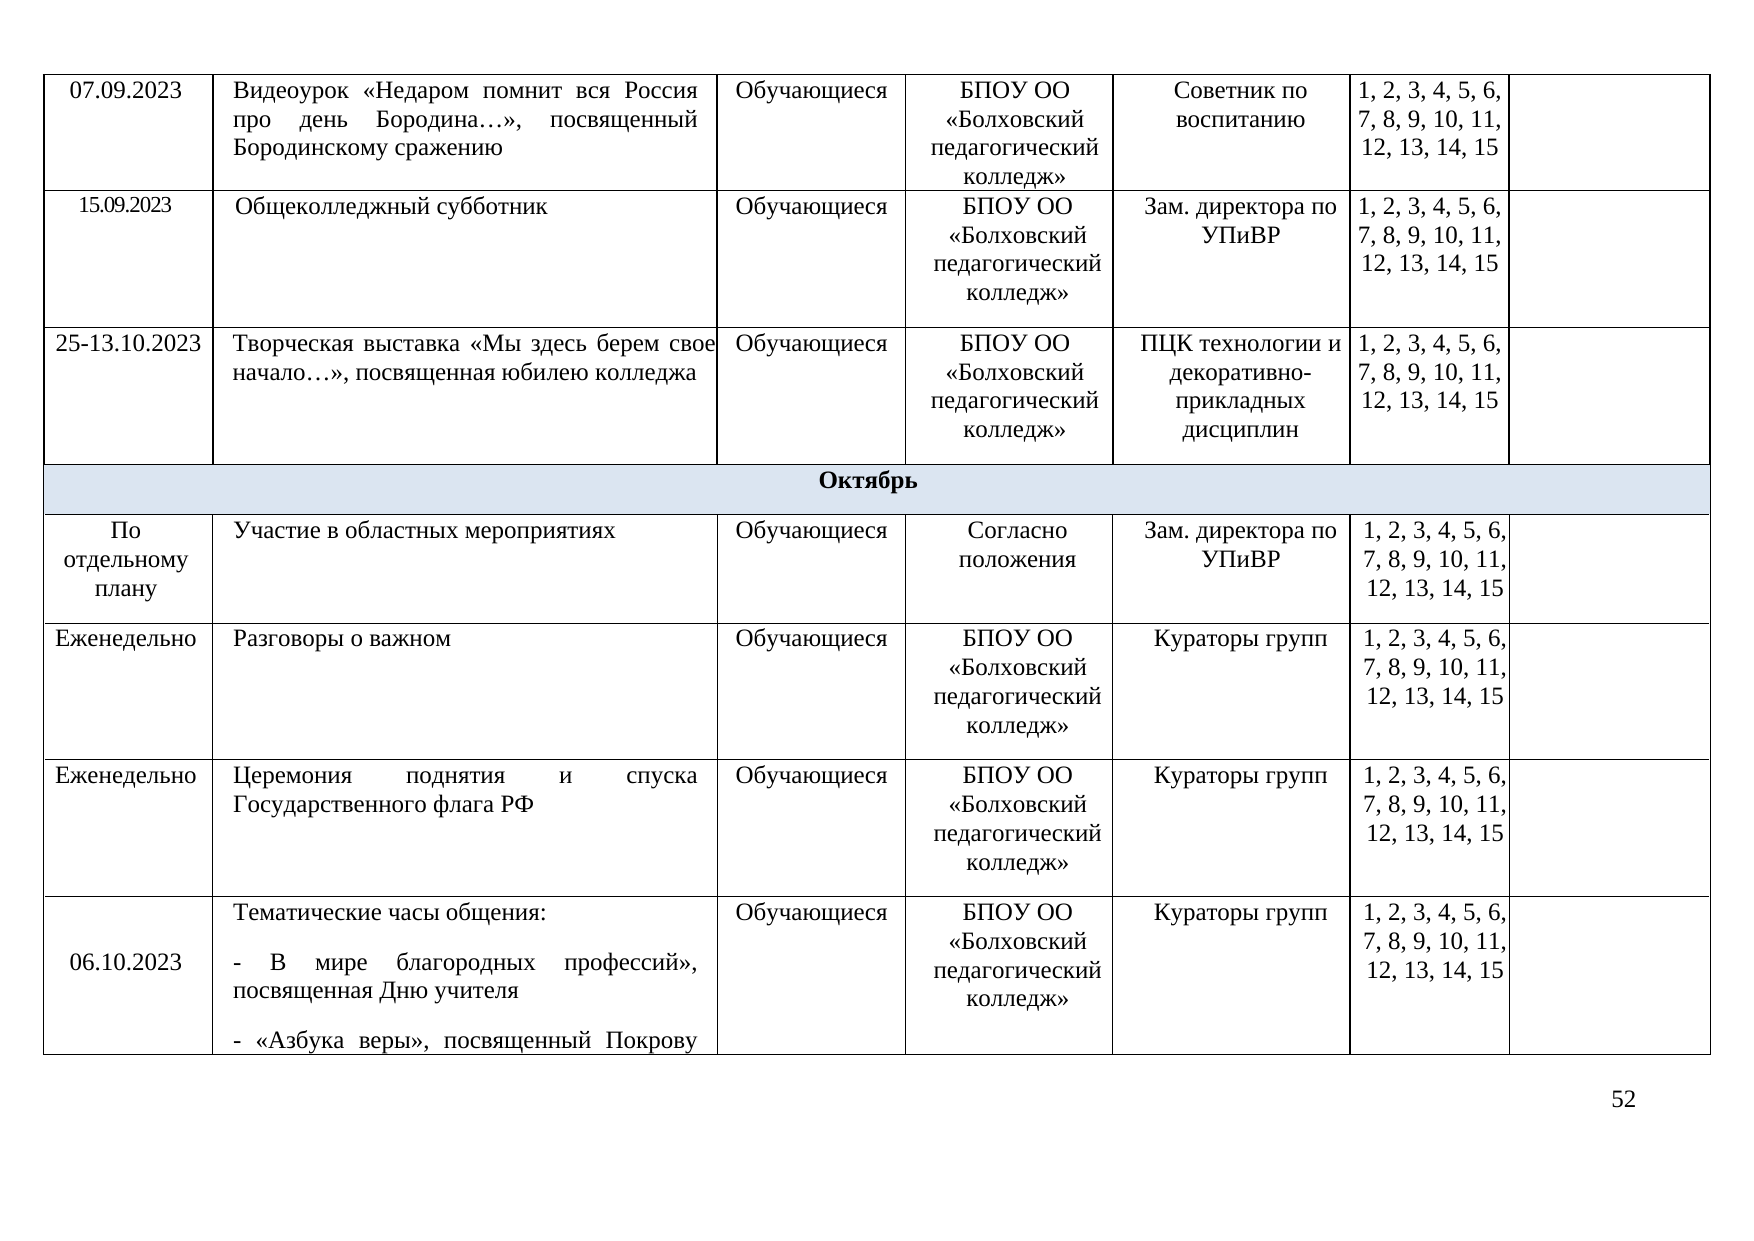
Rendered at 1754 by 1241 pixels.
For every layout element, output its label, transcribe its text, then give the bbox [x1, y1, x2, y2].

table_cell Кураторы групп [1113, 760, 1349, 896]
table_cell Кураторы групп [1113, 624, 1349, 759]
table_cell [906, 897, 1112, 1054]
table_cell [1510, 514, 1710, 622]
table_cell [1510, 75, 1709, 190]
table_cell Еженедельно [44, 623, 212, 759]
table_cell Разговоры о важном [213, 624, 717, 759]
table_cell Обучающиеся [718, 75, 905, 190]
table_cell Зам. директора по УПиВР [1113, 515, 1349, 622]
table_cell Обучающиеся [718, 624, 905, 759]
table_cell Обучающиеся [718, 328, 905, 464]
table_cell БПОУ ОО «Болховский педагогический колледж» [906, 191, 1112, 327]
table_cell Кураторы групп [1113, 897, 1349, 1054]
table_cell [1351, 75, 1508, 190]
table_cell Советник по воспитанию [1114, 75, 1349, 190]
table_cell 15.09.2023 [45, 191, 212, 327]
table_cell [213, 897, 717, 1054]
table_cell 1, 2, 3, 4, 5, 6, 7, 8, 9, 10, 11, 12, 13, 14, 15 [1351, 328, 1508, 464]
table_cell 1, 2, 3, 4, 5, 6, 7, 8, 9, 10, 11, 12, 13, 14, 15 [1351, 624, 1509, 759]
table_cell Общеколледжный субботник [214, 191, 716, 327]
table_cell ПЦК технологии и декоративно-прикладных дисциплин [1114, 328, 1349, 464]
table_cell Согласно положения [906, 515, 1112, 622]
table_cell 25-13.10.2023 [45, 328, 212, 464]
table_cell Обучающиеся [718, 760, 905, 896]
table_cell 1, 2, 3, 4, 5, 6, 7, 8, 9, 10, 11, 12, 13, 14, 15 [1351, 515, 1509, 622]
table_cell [1510, 896, 1710, 1054]
table_cell Церемония поднятия и спуска Государственного флага РФ [213, 760, 717, 896]
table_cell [906, 75, 1112, 190]
table_cell Обучающиеся [718, 191, 905, 327]
table_cell БПОУ ОО «Болховский педагогический колледж» [906, 328, 1112, 464]
table_cell [1510, 328, 1709, 464]
table_cell [1510, 191, 1709, 327]
table_cell [1510, 623, 1710, 759]
table_cell БПОУ ОО «Болховский педагогический колледж» [906, 624, 1112, 759]
table_cell Участие в областных мероприятиях [213, 515, 717, 622]
table_cell Октябрь [44, 465, 1710, 514]
table_cell Видеоурок «Недаром помнит вся Россия про день Бородина…», посвященный Бородинскому сражению [214, 75, 716, 190]
table_cell Обучающиеся [718, 897, 905, 1054]
table_cell 07.09.2023 [45, 75, 212, 190]
table_cell 1, 2, 3, 4, 5, 6, 7, 8, 9, 10, 11, 12, 13, 14, 15 [1351, 760, 1509, 896]
table_cell Зам. директора по УПиВР [1114, 191, 1349, 327]
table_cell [44, 896, 212, 1054]
table_cell По отдельному плану [44, 514, 212, 622]
table_cell Обучающиеся [718, 515, 905, 622]
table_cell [1351, 897, 1509, 1054]
table_cell 1, 2, 3, 4, 5, 6, 7, 8, 9, 10, 11, 12, 13, 14, 15 [1351, 191, 1508, 327]
table_cell БПОУ ОО «Болховский педагогический колледж» [906, 760, 1112, 896]
table_cell Еженедельно [44, 759, 212, 896]
table_cell [1510, 759, 1710, 896]
table_cell Творческая выставка «Мы здесь берем свое начало…», посвященная юбилею колледжа [214, 328, 716, 464]
